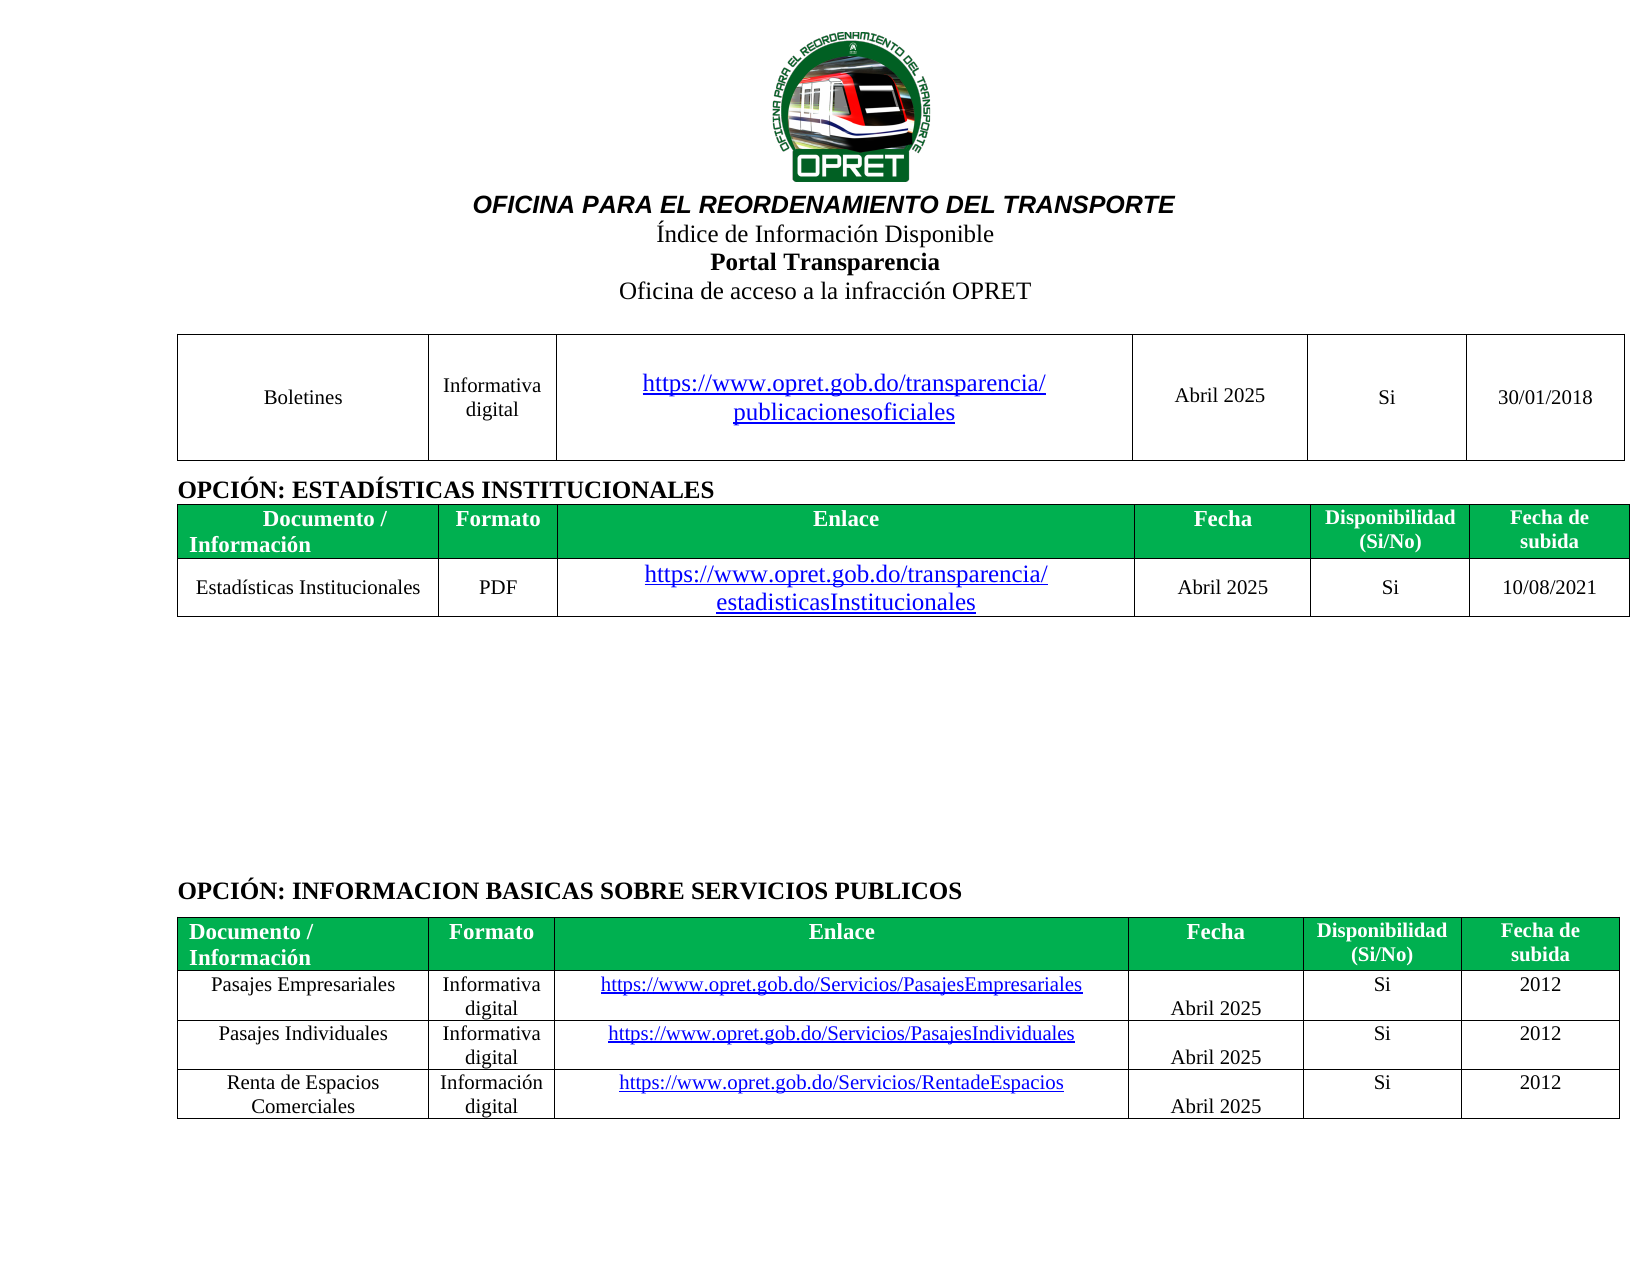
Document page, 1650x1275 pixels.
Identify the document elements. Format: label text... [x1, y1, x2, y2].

table_cell Renta de Espacios Comerciales [178, 1070, 428, 1118]
table_cell Abril 2025 [1135, 559, 1310, 616]
table_header Fecha de subida [1470, 505, 1629, 558]
table_header Fecha [1129, 918, 1303, 970]
table_cell Abril 2025 [1129, 1070, 1303, 1118]
table_header Enlace [555, 918, 1128, 970]
table_cell 2012 [1462, 971, 1619, 1019]
table_header Formato [439, 505, 557, 558]
table_cell Si [1304, 971, 1461, 1019]
table_cell 2012 [1462, 1070, 1619, 1118]
table_cell Si [1311, 559, 1469, 616]
table_cell Informativa digital [429, 1021, 554, 1069]
table_cell 30/01/2018 [1467, 335, 1624, 460]
table_header Documento / Información [178, 505, 438, 558]
text OPCIÓN: ESTADÍSTICAS INSTITUCIONALES [177, 475, 1473, 504]
table_header Disponibilidad (Si/No) [1304, 918, 1461, 970]
table_cell https://www.opret.gob.do/transparencia/estadisticasInstitucionales [558, 559, 1134, 616]
table_cell Informativa digital [429, 335, 556, 460]
table_cell https://www.opret.gob.do/Servicios/RentadeEspacios [555, 1070, 1128, 1118]
table_header Fecha de subida [1462, 918, 1619, 970]
table_cell Abril 2025 [1129, 971, 1303, 1019]
table_cell Si [1304, 1070, 1461, 1118]
table_cell https://www.opret.gob.do/Servicios/PasajesEmpresariales [555, 971, 1128, 1019]
table_header Formato [429, 918, 554, 970]
table_header Disponibilidad (Si/No) [1311, 505, 1469, 558]
table_cell 10/08/2021 [1470, 559, 1629, 616]
table_cell https://www.opret.gob.do/Servicios/PasajesIndividuales [555, 1021, 1128, 1069]
table_header Documento / Información [178, 918, 428, 970]
table_header Fecha [1135, 505, 1310, 558]
table_cell Informativa digital [429, 971, 554, 1019]
picture [772, 32, 930, 182]
table_header Enlace [558, 505, 1134, 558]
table_cell Estadísticas Institucionales [178, 559, 438, 616]
text OPCIÓN: INFORMACION BASICAS SOBRE SERVICIOS PUBLICOS [177, 876, 1473, 905]
table_cell PDF [439, 559, 557, 616]
table_cell Información digital [429, 1070, 554, 1118]
table_cell Pasajes Individuales [178, 1021, 428, 1069]
table_cell Abril 2025 [1133, 335, 1307, 460]
table_cell https://www.opret.gob.do/transparencia/publicacionesoficiales [557, 335, 1132, 460]
table_cell 2012 [1462, 1021, 1619, 1069]
table_cell Boletines [178, 335, 428, 460]
table_cell Si [1304, 1021, 1461, 1069]
table_cell Si [1308, 335, 1466, 460]
table_cell Pasajes Empresariales [178, 971, 428, 1019]
table_cell Abril 2025 [1129, 1021, 1303, 1069]
